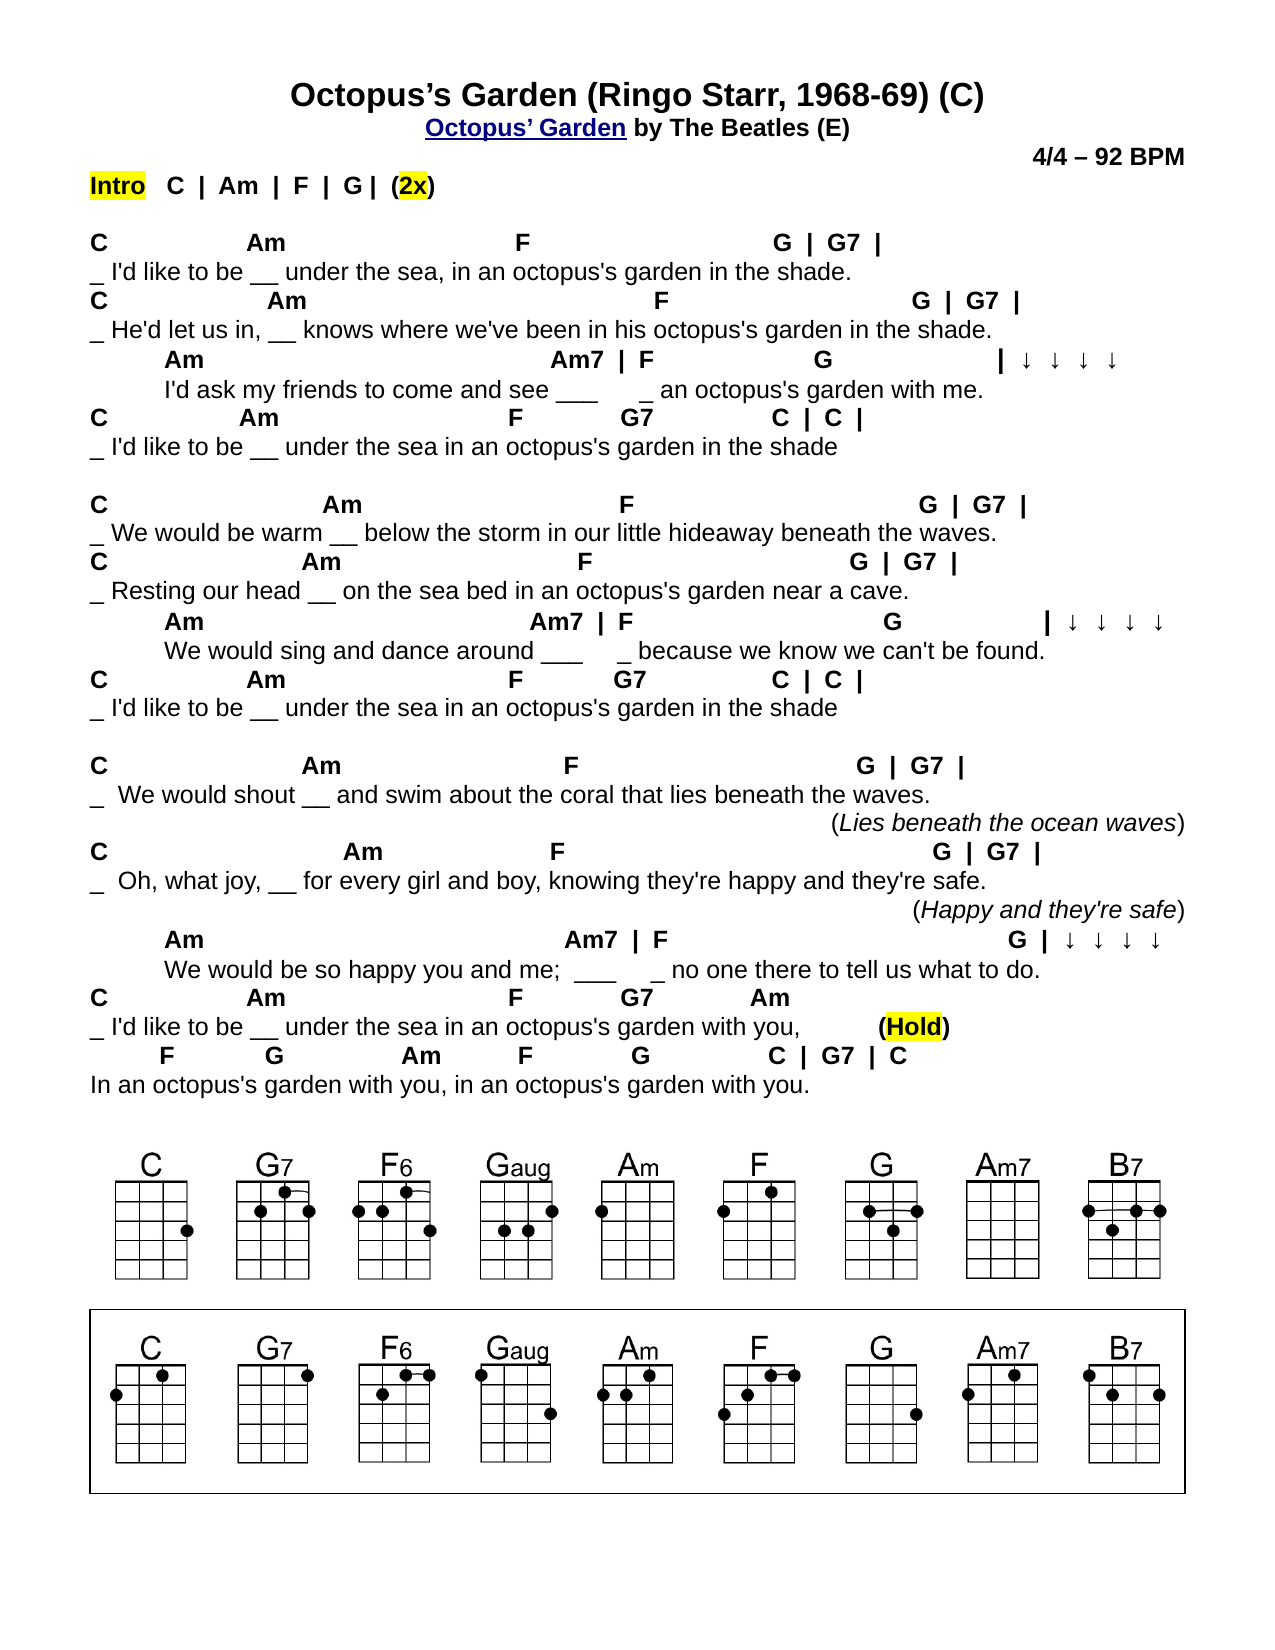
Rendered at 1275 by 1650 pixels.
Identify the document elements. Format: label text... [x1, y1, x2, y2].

table_cell [942, 1310, 1063, 1492]
picture [219, 1315, 326, 1482]
table_header [942, 1127, 1063, 1308]
text (Happy and they're safe) [90, 895, 1185, 923]
picture [582, 1133, 693, 1298]
table_cell [698, 1310, 820, 1492]
table_header [820, 1127, 942, 1308]
text In an octopus's garden with you, in an octopus's garden with you. [90, 1070, 1185, 1098]
text 4/4 – 92 BPM [90, 142, 1185, 171]
table_cell [577, 1310, 698, 1492]
table_cell [333, 1310, 455, 1492]
text C Am F G | G7 | [90, 286, 1185, 315]
table_cell [820, 1310, 942, 1492]
text _ Oh, what joy, __ for every girl and boy, knowing they're happy and they're safe. [90, 866, 1185, 895]
text C Am F G | G7 | [90, 751, 1185, 780]
picture [462, 1315, 569, 1481]
text C Am F G7 Am [90, 983, 1185, 1012]
text _ I'd like to be __ under the sea, in an octopus's garden in the shade. [90, 257, 1185, 286]
text Octopus’ Garden by The Beatles (E) [90, 113, 1185, 142]
text C Am F G7 C | C | [90, 665, 1185, 693]
text C Am F G | G7 | [90, 490, 1185, 518]
text Am Am7 | F G | ↓ ↓ ↓ ↓ [164, 343, 1185, 375]
text C Am F G | G7 | [90, 228, 1185, 257]
text C Am F G | G7 | [90, 547, 1185, 576]
picture [1071, 1315, 1178, 1482]
table_header [455, 1127, 577, 1308]
table_header [577, 1127, 698, 1308]
table_header [333, 1127, 455, 1308]
table_header [698, 1127, 820, 1308]
table_cell [91, 1310, 212, 1492]
text C Am F G | G7 | [90, 837, 1185, 866]
text _ We would shout __ and swim about the coral that lies beneath the waves. [90, 780, 1185, 808]
text Intro C | Am | F | G | (2x) [427, 171, 1185, 200]
text _ We would be warm __ below the storm in our little hideaway beneath the waves. [90, 518, 1185, 547]
picture [97, 1315, 204, 1482]
picture [96, 1133, 206, 1298]
table_header [212, 1127, 333, 1308]
picture [461, 1133, 571, 1298]
text We would be so happy you and me; ___ _ no one there to tell us what to do. [164, 955, 1185, 983]
text _ I'd like to be __ under the sea in an octopus's garden in the shade [90, 432, 1185, 461]
picture [340, 1315, 448, 1481]
text F G Am F G C | G7 | C [90, 1041, 1185, 1070]
picture [947, 1133, 1058, 1297]
table_cell [212, 1310, 333, 1492]
text Octopus’s Garden (Ringo Starr, 1968-69) (C) [90, 75, 1185, 113]
picture [827, 1315, 934, 1482]
picture [706, 1315, 813, 1482]
picture [826, 1133, 936, 1298]
text _ Resting our head __ on the sea bed in an octopus's garden near a cave. [90, 576, 1185, 605]
text _ I'd like to be __ under the sea in an octopus's garden in the shade [90, 693, 1185, 722]
picture [704, 1133, 814, 1298]
picture [1069, 1133, 1179, 1297]
text _ I'd like to be __ under the sea in an octopus's garden with you, (Hold) [90, 1012, 886, 1041]
text We would sing and dance around ___ _ because we know we can't be found. [164, 636, 1185, 665]
table_cell [1063, 1310, 1184, 1492]
text (Lies beneath the ocean waves) [90, 808, 1185, 837]
text Intro C | Am | F | G | (2x) [146, 171, 399, 200]
text Am Am7 | F G | ↓ ↓ ↓ ↓ [164, 923, 1185, 955]
picture [339, 1133, 449, 1298]
text C Am F G7 C | C | [90, 403, 1185, 432]
text _ He'd let us in, __ knows where we've been in his octopus's garden in the shade. [90, 315, 1185, 343]
picture [949, 1315, 1056, 1481]
table_header [1063, 1127, 1185, 1308]
text _ I'd like to be __ under the sea in an octopus's garden with you, (Hold) [942, 1012, 1185, 1041]
picture [584, 1315, 691, 1482]
picture [217, 1133, 328, 1298]
text Am Am7 | F G | ↓ ↓ ↓ ↓ [164, 605, 1185, 636]
text I'd ask my friends to come and see ___ _ an octopus's garden with me. [164, 375, 1185, 403]
table_cell [455, 1310, 577, 1492]
table_header [90, 1127, 212, 1308]
